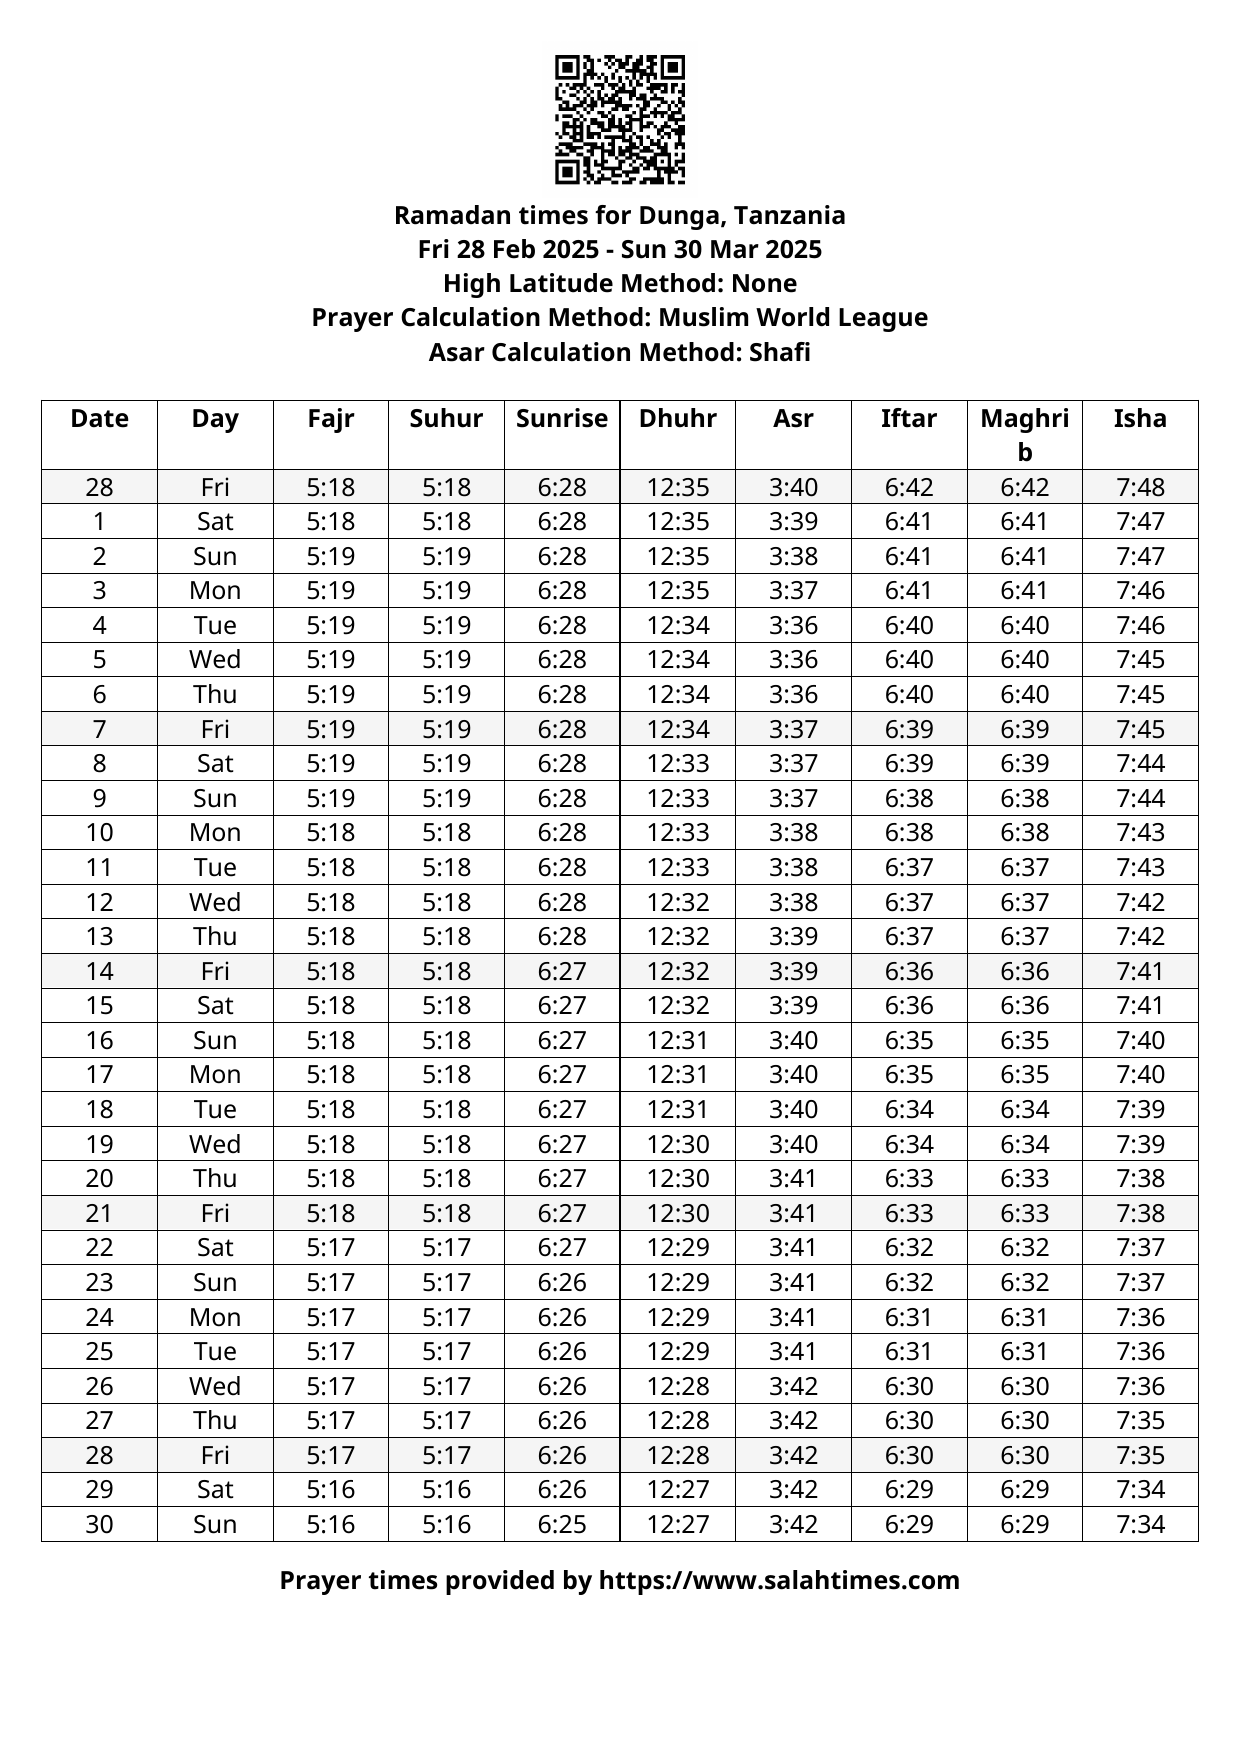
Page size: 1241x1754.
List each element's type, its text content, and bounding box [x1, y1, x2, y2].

table_cell 5:17 [274, 1438, 388, 1472]
table_cell Sat [158, 504, 273, 538]
table_cell 6:28 [505, 885, 619, 918]
table_cell 16 [42, 1023, 157, 1057]
table_cell 5:19 [389, 677, 504, 711]
table_header Dhuhr [621, 401, 735, 469]
table_cell 6:39 [852, 712, 967, 745]
table_cell 5:17 [389, 1334, 504, 1368]
table_cell 7:41 [1083, 954, 1198, 987]
table_cell 6:40 [968, 608, 1082, 642]
table_cell 6:31 [968, 1334, 1082, 1368]
table_cell 7:46 [1083, 608, 1198, 642]
table_cell Sun [158, 781, 273, 814]
table_cell 5:19 [274, 608, 388, 642]
table_cell 5:18 [389, 1023, 504, 1057]
table_cell 12:30 [621, 1127, 735, 1160]
table_cell 6:41 [852, 539, 967, 572]
table_cell 6:32 [852, 1265, 967, 1299]
table_cell 5:18 [274, 850, 388, 884]
table_cell 5:17 [389, 1231, 504, 1264]
table_cell 7:36 [1083, 1369, 1198, 1402]
table_cell 6:30 [852, 1404, 967, 1437]
table_cell 6:36 [968, 954, 1082, 987]
table_cell 3:37 [736, 746, 851, 780]
table_cell 12:33 [621, 850, 735, 884]
table_cell 6:27 [505, 1161, 619, 1195]
table_cell 5:19 [389, 746, 504, 780]
table_cell Sat [158, 1231, 273, 1264]
table_cell 6:30 [852, 1369, 967, 1402]
table_cell 6:40 [852, 608, 967, 642]
table_cell 6:28 [505, 677, 619, 711]
table_cell 5:19 [389, 712, 504, 745]
table_cell 5:18 [274, 919, 388, 953]
table_cell 6:38 [852, 816, 967, 849]
table_cell 5:17 [274, 1231, 388, 1264]
table_cell 12:32 [621, 919, 735, 953]
table_cell 6 [42, 677, 157, 711]
table_cell 12:34 [621, 608, 735, 642]
table_cell 12:29 [621, 1300, 735, 1333]
table_cell 28 [42, 1438, 157, 1472]
table_cell Sat [158, 1473, 273, 1506]
table_cell 5:18 [274, 816, 388, 849]
table_cell 3:41 [736, 1300, 851, 1333]
table_cell 3:41 [736, 1334, 851, 1368]
table_cell 3:39 [736, 954, 851, 987]
table_cell 20 [42, 1161, 157, 1195]
table_cell 6:29 [852, 1507, 967, 1541]
table_cell 5:17 [274, 1404, 388, 1437]
table_cell 3:36 [736, 608, 851, 642]
table_cell 6:28 [505, 608, 619, 642]
table_cell 6:39 [968, 712, 1082, 745]
table_cell 6:37 [852, 919, 967, 953]
table_cell 5:18 [389, 954, 504, 987]
table_cell 3:40 [736, 1092, 851, 1126]
table_cell 12:35 [621, 504, 735, 538]
table_cell 7:48 [1083, 470, 1198, 503]
table_cell 5:18 [274, 989, 388, 1022]
table_cell 6:31 [852, 1300, 967, 1333]
table_cell 6:41 [968, 574, 1082, 607]
table_cell 5:18 [274, 470, 388, 503]
table_cell 13 [42, 919, 157, 953]
table_cell 6:32 [852, 1231, 967, 1264]
table_cell 12:34 [621, 712, 735, 745]
table_cell 29 [42, 1473, 157, 1506]
table_cell 12:34 [621, 643, 735, 676]
table_cell Tue [158, 1334, 273, 1368]
table_cell 5:18 [389, 989, 504, 1022]
table_cell 6:28 [505, 816, 619, 849]
table_cell 6:42 [968, 470, 1082, 503]
table_header Sunrise [505, 401, 619, 469]
table_cell Thu [158, 919, 273, 953]
table_cell 7:41 [1083, 989, 1198, 1022]
table_cell Mon [158, 574, 273, 607]
table_cell 7:39 [1083, 1127, 1198, 1160]
table_cell Fri [158, 712, 273, 745]
text Prayer Calculation Method: Muslim World League [42, 300, 1198, 334]
table_cell 3 [42, 574, 157, 607]
table_cell 6:36 [968, 989, 1082, 1022]
table_cell Wed [158, 1369, 273, 1402]
table_cell 6:33 [968, 1196, 1082, 1229]
table_cell 12:27 [621, 1473, 735, 1506]
table_cell 6:26 [505, 1334, 619, 1368]
table_cell 12:29 [621, 1334, 735, 1368]
table_cell 12:32 [621, 885, 735, 918]
table_cell 3:41 [736, 1265, 851, 1299]
table_cell 12:31 [621, 1092, 735, 1126]
table_cell 5:16 [389, 1473, 504, 1506]
table_cell 6:33 [852, 1196, 967, 1229]
table_cell 6:26 [505, 1438, 619, 1472]
table_cell 3:38 [736, 850, 851, 884]
table_cell 3:38 [736, 539, 851, 572]
table_cell 3:40 [736, 1023, 851, 1057]
table_cell 5:17 [274, 1265, 388, 1299]
table_cell 6:37 [852, 850, 967, 884]
table_cell 5:18 [389, 919, 504, 953]
table_cell 6:34 [852, 1092, 967, 1126]
table_cell 6:40 [852, 643, 967, 676]
table_cell 3:40 [736, 470, 851, 503]
table_cell 6:28 [505, 712, 619, 745]
table_cell 6:35 [852, 1023, 967, 1057]
table_cell 6:41 [968, 504, 1082, 538]
table_cell 12:31 [621, 1058, 735, 1091]
table_header Maghrib [968, 401, 1082, 469]
table_cell 12:35 [621, 574, 735, 607]
table_cell Fri [158, 1438, 273, 1472]
table_cell 5:18 [274, 954, 388, 987]
table_cell 6:31 [968, 1300, 1082, 1333]
table_header Suhur [389, 401, 504, 469]
table_cell 3:39 [736, 504, 851, 538]
table_cell 7:47 [1083, 539, 1198, 572]
table_cell 5:19 [274, 643, 388, 676]
table_cell 6:38 [852, 781, 967, 814]
table_cell 6:40 [852, 677, 967, 711]
table_cell Mon [158, 816, 273, 849]
table_cell 6:29 [968, 1473, 1082, 1506]
table_cell 6:26 [505, 1300, 619, 1333]
table_cell 7:45 [1083, 677, 1198, 711]
table_cell Sun [158, 1507, 273, 1541]
table_cell 6:28 [505, 504, 619, 538]
table_cell 5:19 [274, 746, 388, 780]
table_cell 6:33 [968, 1161, 1082, 1195]
table_cell 5:18 [389, 1196, 504, 1229]
table_cell 5:18 [389, 850, 504, 884]
table_cell 6:26 [505, 1473, 619, 1506]
table_cell 6:26 [505, 1265, 619, 1299]
table_cell 6:29 [852, 1473, 967, 1506]
table_cell 6:40 [968, 643, 1082, 676]
table_cell 5:19 [274, 539, 388, 572]
table_cell 6:38 [968, 816, 1082, 849]
table_cell 7:35 [1083, 1404, 1198, 1437]
table_cell 7:42 [1083, 919, 1198, 953]
table_cell Sun [158, 1265, 273, 1299]
table_cell 15 [42, 989, 157, 1022]
table_cell 3:37 [736, 712, 851, 745]
table_cell 7:43 [1083, 816, 1198, 849]
table_cell 5:18 [274, 1092, 388, 1126]
table_cell 5:19 [274, 574, 388, 607]
text Prayer times provided by https://www.salahtimes.com [42, 1563, 1198, 1597]
table_cell 6:39 [852, 746, 967, 780]
table_cell 3:37 [736, 781, 851, 814]
table_cell 19 [42, 1127, 157, 1160]
table_cell 6:32 [968, 1265, 1082, 1299]
table_cell 3:39 [736, 919, 851, 953]
table_cell 5:18 [389, 816, 504, 849]
table_cell 5:18 [274, 1161, 388, 1195]
table_cell 3:41 [736, 1196, 851, 1229]
table_cell 6:36 [852, 954, 967, 987]
table_cell 6:34 [968, 1092, 1082, 1126]
table_cell Fri [158, 1196, 273, 1229]
table_cell 5:19 [274, 677, 388, 711]
table_cell 3:42 [736, 1404, 851, 1437]
table_cell 6:37 [968, 919, 1082, 953]
table_cell 5:18 [274, 885, 388, 918]
table_cell 3:38 [736, 816, 851, 849]
table_cell Sat [158, 746, 273, 780]
table_cell 7:42 [1083, 885, 1198, 918]
table_cell 5:16 [274, 1507, 388, 1541]
table_cell 6:27 [505, 989, 619, 1022]
table_cell 5:18 [389, 1092, 504, 1126]
table_cell 5:18 [389, 470, 504, 503]
table_cell Sun [158, 1023, 273, 1057]
table_cell 6:40 [968, 677, 1082, 711]
table_cell 5:18 [389, 1161, 504, 1195]
table_cell Fri [158, 470, 273, 503]
table_cell 6:30 [852, 1438, 967, 1472]
table_cell 28 [42, 470, 157, 503]
table_cell Tue [158, 1092, 273, 1126]
table_cell 12:27 [621, 1507, 735, 1541]
table_cell 21 [42, 1196, 157, 1229]
table_cell 12:33 [621, 816, 735, 849]
table_cell 6:27 [505, 1231, 619, 1264]
table_cell Thu [158, 1404, 273, 1437]
table_cell 6:41 [968, 539, 1082, 572]
table_cell Mon [158, 1300, 273, 1333]
table_cell 6:28 [505, 850, 619, 884]
table_cell 6:27 [505, 954, 619, 987]
table_cell 6:27 [505, 1196, 619, 1229]
table_cell 7 [42, 712, 157, 745]
table_cell 12:29 [621, 1265, 735, 1299]
table_cell 12:28 [621, 1369, 735, 1402]
table_cell 5:19 [274, 712, 388, 745]
table_cell 6:37 [968, 850, 1082, 884]
table_cell 3:42 [736, 1473, 851, 1506]
table_cell 12:32 [621, 954, 735, 987]
text Asar Calculation Method: Shafi [42, 334, 1198, 368]
table_cell 5:17 [274, 1369, 388, 1402]
table_cell 6:27 [505, 1058, 619, 1091]
table_cell Wed [158, 1127, 273, 1160]
table_cell 3:36 [736, 643, 851, 676]
table_cell 3:41 [736, 1161, 851, 1195]
table_cell 5:17 [389, 1438, 504, 1472]
table_header Day [158, 401, 273, 469]
table_cell 12:29 [621, 1231, 735, 1264]
table_cell 6:33 [852, 1161, 967, 1195]
table_cell 5:18 [389, 1058, 504, 1091]
table_cell 7:34 [1083, 1507, 1198, 1541]
table_cell 6:29 [968, 1507, 1082, 1541]
table_cell 6:38 [968, 781, 1082, 814]
table_cell 26 [42, 1369, 157, 1402]
text Fri 28 Feb 2025 - Sun 30 Mar 2025 [42, 232, 1198, 266]
table_cell 6:35 [852, 1058, 967, 1091]
table_cell 6:27 [505, 1023, 619, 1057]
table_cell 5:19 [389, 643, 504, 676]
table_cell 6:35 [968, 1023, 1082, 1057]
table_cell 6:34 [968, 1127, 1082, 1160]
table_cell 6:28 [505, 746, 619, 780]
table_cell 3:36 [736, 677, 851, 711]
table_cell 5 [42, 643, 157, 676]
table_header Isha [1083, 401, 1198, 469]
table_cell 7:47 [1083, 504, 1198, 538]
table_cell 5:17 [389, 1300, 504, 1333]
table_cell 8 [42, 746, 157, 780]
table_cell 6:41 [852, 574, 967, 607]
table_cell Mon [158, 1058, 273, 1091]
table_cell 7:34 [1083, 1473, 1198, 1506]
table_cell 7:36 [1083, 1300, 1198, 1333]
table_cell 5:18 [274, 1023, 388, 1057]
table_cell 12:28 [621, 1438, 735, 1472]
table_cell 1 [42, 504, 157, 538]
table_header Date [42, 401, 157, 469]
table_cell 6:32 [968, 1231, 1082, 1264]
table_cell 7:37 [1083, 1231, 1198, 1264]
table_cell 3:42 [736, 1369, 851, 1402]
table_cell 6:30 [968, 1369, 1082, 1402]
table_cell 3:37 [736, 574, 851, 607]
table_cell 5:18 [274, 1127, 388, 1160]
table_cell 3:38 [736, 885, 851, 918]
table_cell 7:46 [1083, 574, 1198, 607]
table_cell Tue [158, 850, 273, 884]
table_cell 12:32 [621, 989, 735, 1022]
table_cell 18 [42, 1092, 157, 1126]
table_cell 5:18 [274, 504, 388, 538]
table_cell 12:35 [621, 470, 735, 503]
table_cell 7:36 [1083, 1334, 1198, 1368]
table_cell 6:36 [852, 989, 967, 1022]
table_cell 5:17 [389, 1369, 504, 1402]
table_cell 7:38 [1083, 1161, 1198, 1195]
table_cell 9 [42, 781, 157, 814]
table_cell 7:35 [1083, 1438, 1198, 1472]
text High Latitude Method: None [42, 266, 1198, 300]
table_cell 5:18 [389, 885, 504, 918]
table_cell Thu [158, 1161, 273, 1195]
table_cell 12 [42, 885, 157, 918]
table_cell 5:17 [389, 1404, 504, 1437]
table_cell Sat [158, 989, 273, 1022]
table_cell 6:28 [505, 781, 619, 814]
table_cell 6:39 [968, 746, 1082, 780]
table_cell 7:45 [1083, 643, 1198, 676]
table_cell 12:35 [621, 539, 735, 572]
table_cell 5:18 [274, 1058, 388, 1091]
table_cell 7:38 [1083, 1196, 1198, 1229]
table_cell 5:16 [389, 1507, 504, 1541]
table_header Iftar [852, 401, 967, 469]
table_cell 6:27 [505, 1092, 619, 1126]
table_cell Sun [158, 539, 273, 572]
table_header Fajr [274, 401, 388, 469]
table_cell 3:39 [736, 989, 851, 1022]
table_cell 3:42 [736, 1438, 851, 1472]
table_cell 7:37 [1083, 1265, 1198, 1299]
table_cell Wed [158, 885, 273, 918]
table_cell 12:28 [621, 1404, 735, 1437]
table_cell 24 [42, 1300, 157, 1333]
table_cell 12:30 [621, 1161, 735, 1195]
text Ramadan times for Dunga, Tanzania [42, 198, 1198, 232]
table_cell 3:40 [736, 1058, 851, 1091]
table_cell 3:42 [736, 1507, 851, 1541]
table_cell 6:30 [968, 1404, 1082, 1437]
table_cell 5:19 [389, 574, 504, 607]
table_cell 12:34 [621, 677, 735, 711]
table_cell 7:44 [1083, 746, 1198, 780]
table_cell 2 [42, 539, 157, 572]
table_cell 12:33 [621, 781, 735, 814]
table_cell 7:40 [1083, 1023, 1198, 1057]
table_cell 7:40 [1083, 1058, 1198, 1091]
table_cell 10 [42, 816, 157, 849]
table_cell 5:17 [389, 1265, 504, 1299]
table_cell 5:17 [274, 1300, 388, 1333]
table_cell 6:26 [505, 1369, 619, 1402]
table_cell 6:28 [505, 470, 619, 503]
table_cell 23 [42, 1265, 157, 1299]
table_cell 6:37 [968, 885, 1082, 918]
table_cell Wed [158, 643, 273, 676]
table_cell 22 [42, 1231, 157, 1264]
table_cell 25 [42, 1334, 157, 1368]
table_cell 6:27 [505, 1127, 619, 1160]
table_cell 6:25 [505, 1507, 619, 1541]
table_cell 5:19 [389, 539, 504, 572]
table_cell Thu [158, 677, 273, 711]
table_cell 11 [42, 850, 157, 884]
table_cell 5:19 [274, 781, 388, 814]
table_cell 27 [42, 1404, 157, 1437]
table_cell 5:19 [389, 608, 504, 642]
table_cell 6:26 [505, 1404, 619, 1437]
table_cell 12:31 [621, 1023, 735, 1057]
table_cell 5:18 [389, 504, 504, 538]
picture [542, 41, 699, 198]
table_cell 4 [42, 608, 157, 642]
table_cell 6:31 [852, 1334, 967, 1368]
table_cell 5:16 [274, 1473, 388, 1506]
table_cell 6:37 [852, 885, 967, 918]
table_cell 6:35 [968, 1058, 1082, 1091]
table_cell 12:30 [621, 1196, 735, 1229]
table_cell 5:19 [389, 781, 504, 814]
table_cell 6:41 [852, 504, 967, 538]
table_cell 30 [42, 1507, 157, 1541]
table_cell Fri [158, 954, 273, 987]
table_cell 3:40 [736, 1127, 851, 1160]
table_cell 7:39 [1083, 1092, 1198, 1126]
table_cell 7:44 [1083, 781, 1198, 814]
table_cell 5:18 [389, 1127, 504, 1160]
table_header Asr [736, 401, 851, 469]
table_cell 3:41 [736, 1231, 851, 1264]
table_cell Tue [158, 608, 273, 642]
table_cell 6:30 [968, 1438, 1082, 1472]
table_cell 6:28 [505, 919, 619, 953]
table_cell 7:43 [1083, 850, 1198, 884]
table_cell 6:28 [505, 643, 619, 676]
table_cell 12:33 [621, 746, 735, 780]
table_cell 17 [42, 1058, 157, 1091]
table_cell 5:17 [274, 1334, 388, 1368]
table_cell 6:42 [852, 470, 967, 503]
table_cell 7:45 [1083, 712, 1198, 745]
table_cell 6:34 [852, 1127, 967, 1160]
table_cell 14 [42, 954, 157, 987]
table_cell 6:28 [505, 539, 619, 572]
table_cell 6:28 [505, 574, 619, 607]
table_cell 5:18 [274, 1196, 388, 1229]
